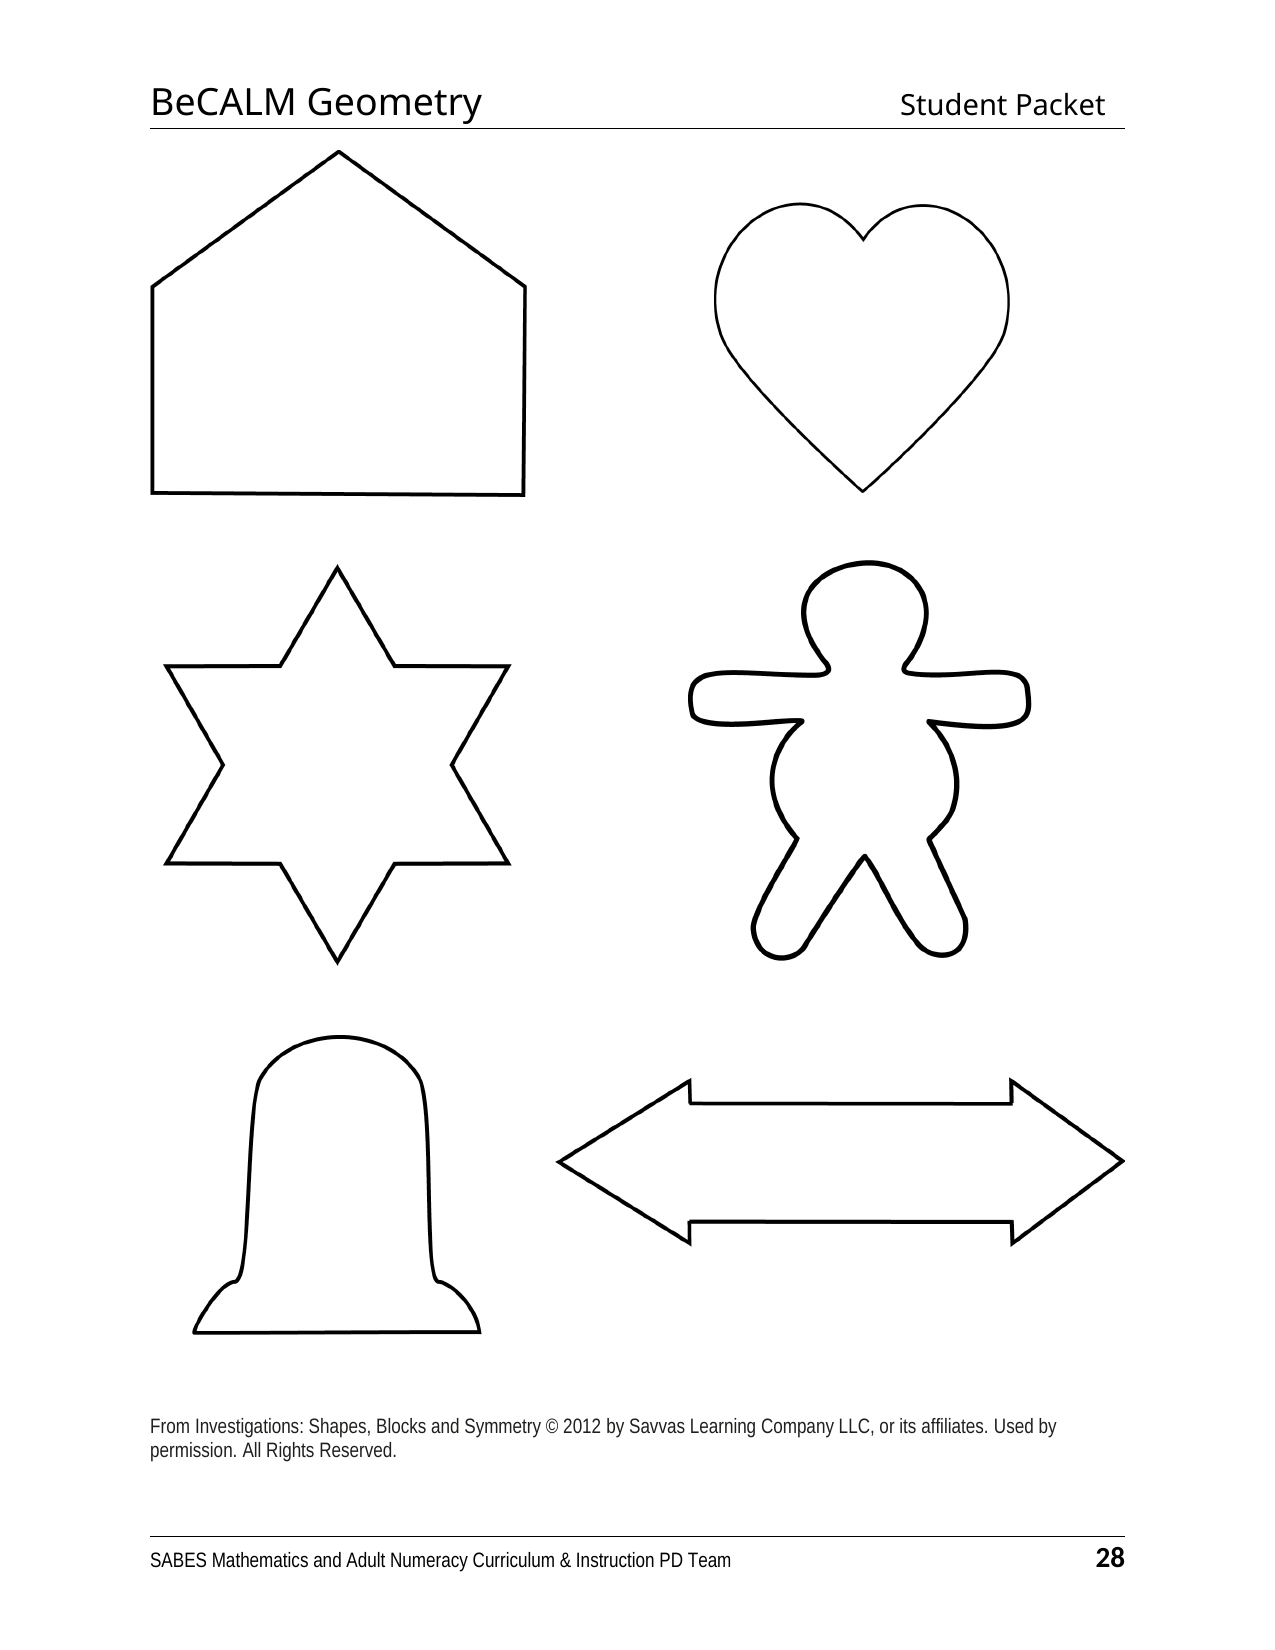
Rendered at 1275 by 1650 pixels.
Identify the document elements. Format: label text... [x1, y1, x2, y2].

picture [150, 150, 1125, 1335]
text From Investigations: Shapes, Blocks and Symmetry © 2012 by Savvas Learning Company LLC, or its affiliates. Used by permission. All Rights Reserved. [397, 1414, 1125, 1462]
